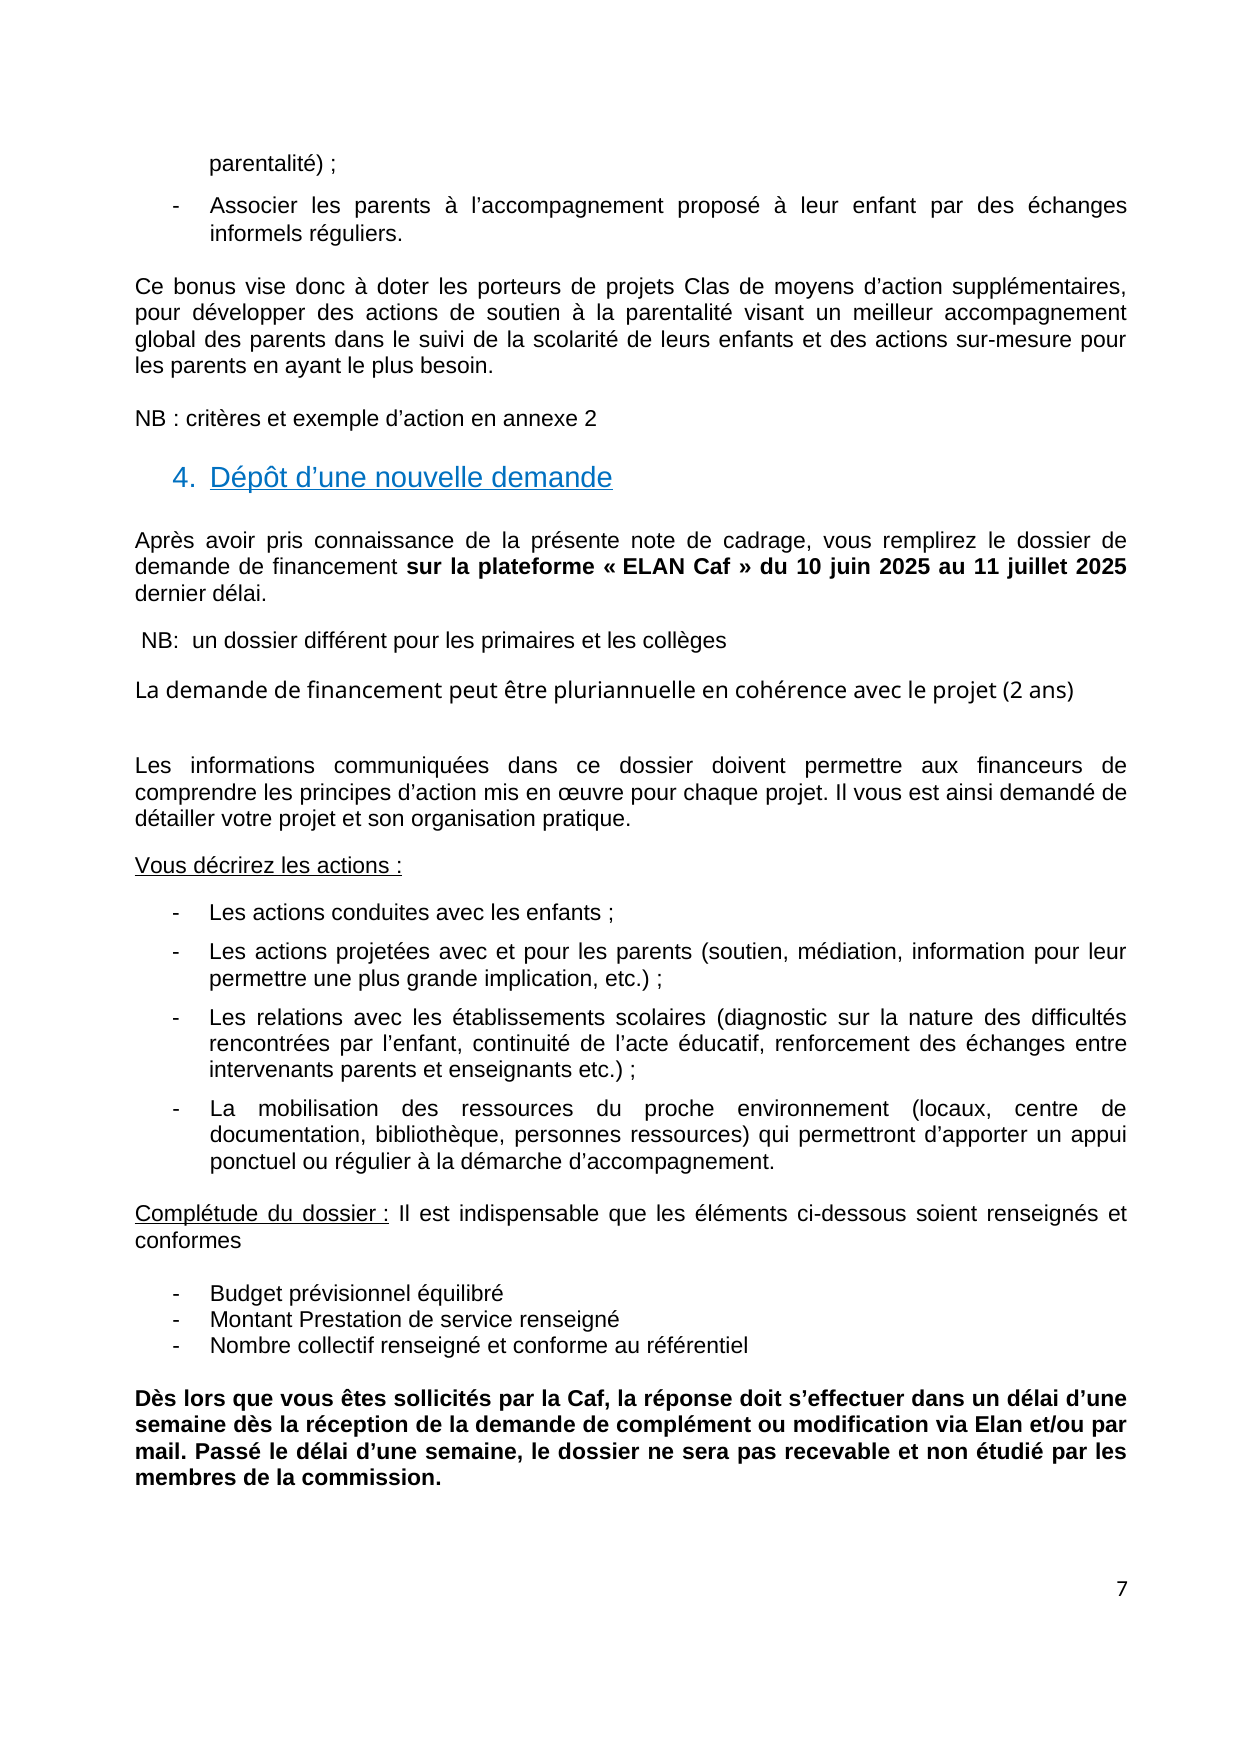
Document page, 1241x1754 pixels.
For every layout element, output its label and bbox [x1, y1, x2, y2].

table_header [127, 150, 1135, 1569]
